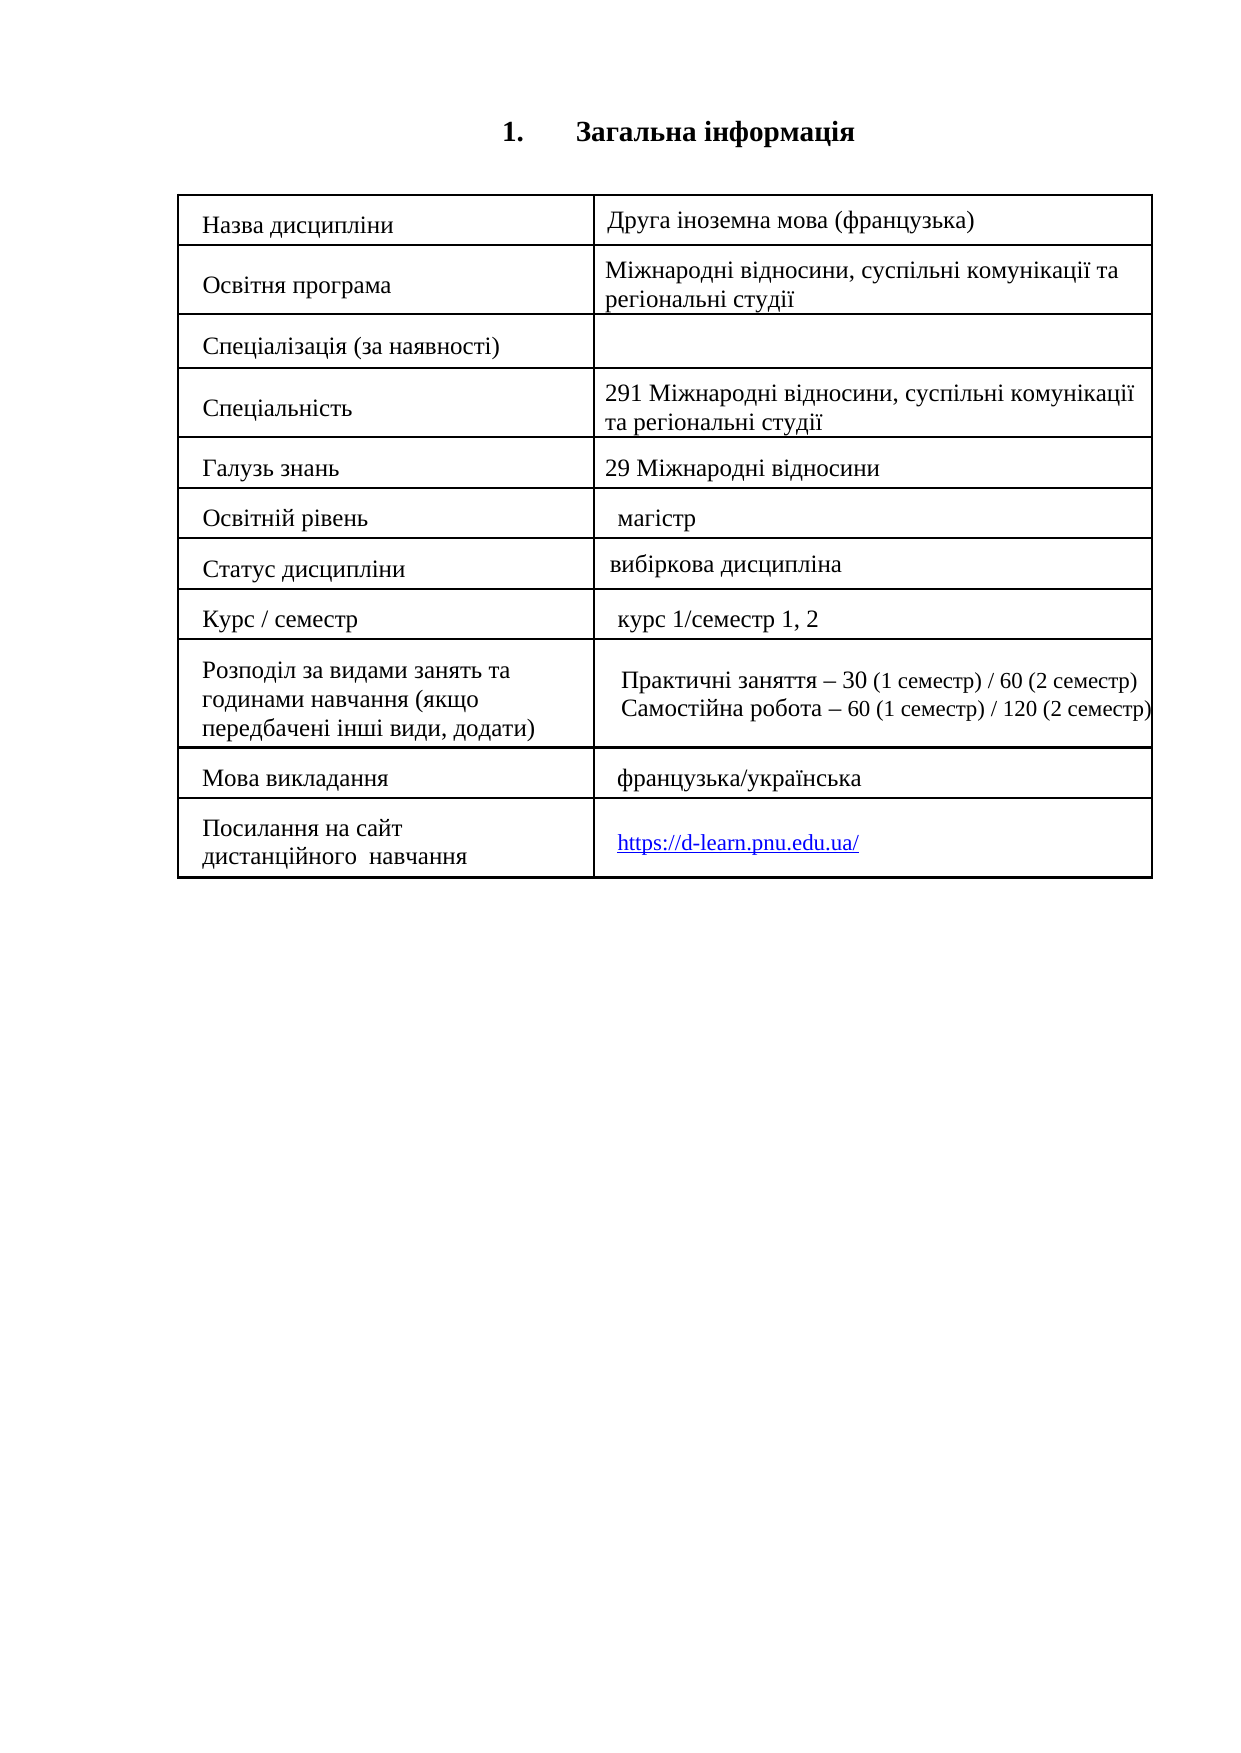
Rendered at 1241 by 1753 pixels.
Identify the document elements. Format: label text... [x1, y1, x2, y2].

table_cell 291 Міжнародні відносини, суспільні комунікації та регіональні студії [595, 369, 1151, 436]
table_header Друга іноземна мова (французька) [595, 196, 1151, 244]
table_cell Посилання на сайт дистанційного навчання [179, 799, 593, 876]
table_cell Галузь знань [179, 438, 593, 487]
table_header Назва дисципліни [179, 196, 593, 244]
subtitle Загальна інформація [167, 114, 1190, 147]
table_cell Спеціалізація (за наявності) [179, 315, 593, 367]
table_cell магістр [595, 489, 1151, 537]
table_cell Мова викладання [179, 749, 593, 797]
table_cell Курс / семестр [179, 590, 593, 638]
table_cell Розподіл за видами занять та годинами навчання (якщо передбачені інші види, додати) [179, 640, 593, 746]
table_cell вибіркова дисципліна [595, 539, 1151, 588]
table_cell [595, 315, 1151, 367]
table_cell https://d-learn.pnu.edu.ua/ [595, 799, 1151, 876]
table_cell Освітній рівень [179, 489, 593, 537]
table_cell Практичні заняття – 30 (1 семестр) / 60 (2 семестр) Самостійна робота – 60 (1 семестр) / 120 (2 семестр) [595, 640, 1151, 746]
table_cell курс 1/семестр 1, 2 [595, 590, 1151, 638]
table_cell Статус дисципліни [179, 539, 593, 588]
table_cell Міжнародні відносини, суспільні комунікації та регіональні студії [595, 246, 1151, 313]
table_cell французька/українська [595, 749, 1151, 797]
table_cell Освітня програма [179, 246, 593, 313]
table_cell Спеціальність [179, 369, 593, 436]
table_cell 29 Міжнародні відносини [595, 438, 1151, 487]
